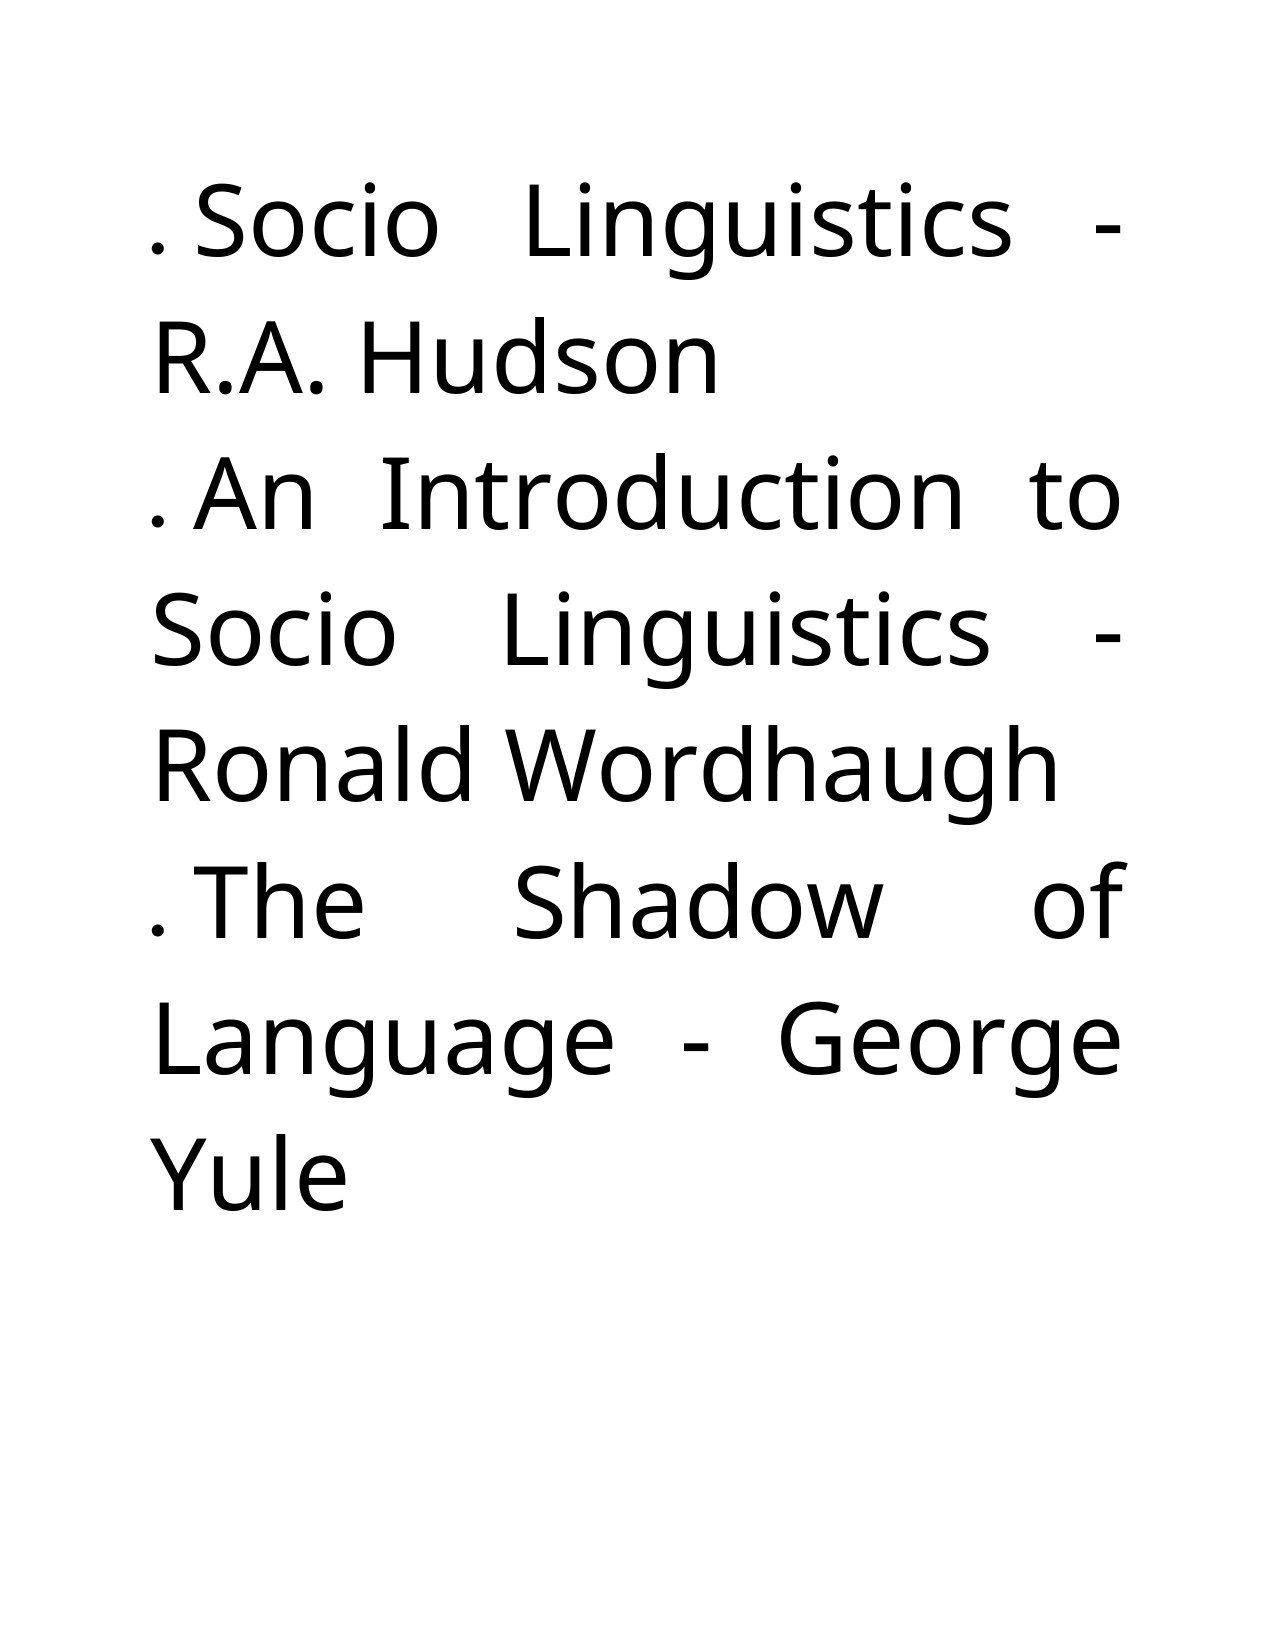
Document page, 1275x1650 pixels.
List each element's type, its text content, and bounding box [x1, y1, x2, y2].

list The Shadow of Language - George Yule [150, 831, 1125, 1240]
list Socio Linguistics - R.A. Hudson [150, 150, 1125, 422]
list An Introduction to Socio Linguistics - Ronald Wordhaugh [150, 422, 1125, 831]
